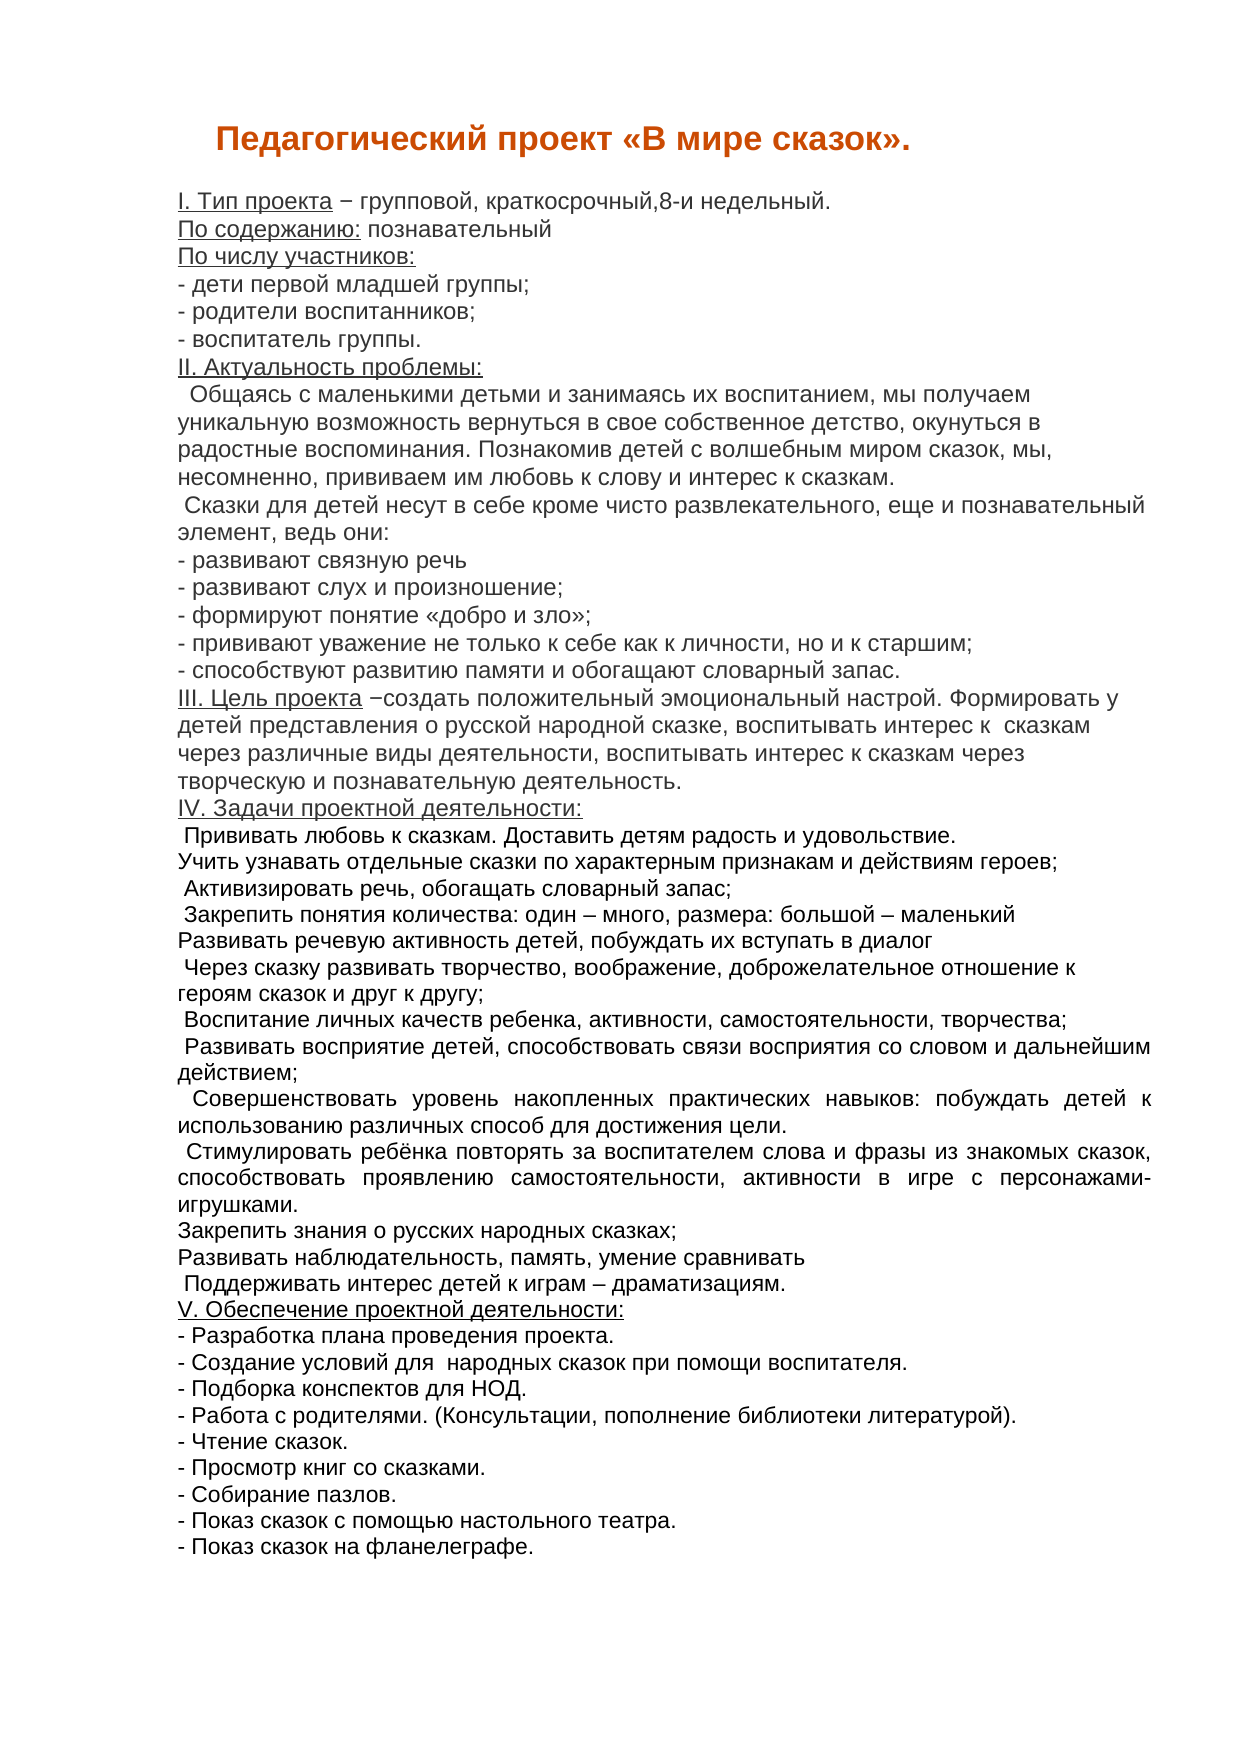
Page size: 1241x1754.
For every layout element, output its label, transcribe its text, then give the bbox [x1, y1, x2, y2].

text Прививать любовь к сказкам. Доставить детям радость и удовольствие. [177, 822, 1152, 848]
text Развивать восприятие детей, способствовать связи восприятия со словом и дальнейшим действием; [177, 1033, 1152, 1085]
text - развивают слух и произношение; [177, 573, 1152, 601]
text Стимулировать ребёнка повторять за воспитателем слова и фразы из знакомых сказок, способствовать проявлению самостоятельности, активности в игре с персонажами-игрушками. [177, 1138, 1152, 1217]
text III. Цель проекта −создать положительный эмоциональный настрой. Формировать у детей представления о русской народной сказке, воспитывать интерес к сказкам через различные виды деятельности, воспитывать интерес к сказкам через творческую и познавательную деятельность. [177, 684, 1152, 794]
text - Работа с родителями. (Консультации, пополнение библиотеки литературой). [177, 1402, 1152, 1428]
text I. Тип проекта − групповой, краткосрочный,8-и недельный. [177, 187, 1152, 214]
text - родители воспитанников; [177, 297, 1152, 325]
text - Показ сказок с помощью настольного театра. [177, 1507, 1152, 1533]
text Закрепить понятия количества: один – много, размера: большой – маленький [177, 901, 1152, 927]
text Сказки для детей несут в себе кроме чисто развлекательного, еще и познавательный элемент, ведь они: [177, 491, 1152, 546]
text - дети первой младшей группы; [177, 270, 1152, 297]
text Развивать речевую активность детей, побуждать их вступать в диалог [177, 927, 1152, 953]
text Развивать наблюдательность, память, умение сравнивать [177, 1243, 1152, 1270]
text - воспитатель группы. [177, 325, 1152, 352]
text - Чтение сказок. [177, 1428, 1152, 1454]
text Закрепить знания о русских народных сказках; [177, 1217, 1152, 1243]
text - Подборка конспектов для НОД. [177, 1375, 1152, 1402]
text - формируют понятие «добро и зло»; [177, 601, 1152, 628]
text - Просмотр книг со сказками. [177, 1454, 1152, 1481]
text Через сказку развивать творчество, воображение, доброжелательное отношение к героям сказок и друг к другу; [177, 953, 1152, 1006]
text Активизировать речь, обогащать словарный запас; [177, 874, 1152, 901]
text - развивают связную речь [177, 546, 1152, 573]
text IV. Задачи проектной деятельности: [177, 794, 1152, 822]
text Воспитание личных качеств ребенка, активности, самостоятельности, творчества; [177, 1006, 1152, 1033]
text - Создание условий для народных сказок при помощи воспитателя. [177, 1349, 1152, 1375]
text Совершенствовать уровень накопленных практических навыков: побуждать детей к использованию различных способ для достижения цели. [177, 1085, 1152, 1138]
text По числу участников: [177, 242, 1152, 270]
text - Разработка плана проведения проекта. [177, 1322, 1152, 1349]
text Общаясь с маленькими детьми и занимаясь их воспитанием, мы получаем уникальную возможность вернуться в свое собственное детство, окунуться в радостные воспоминания. Познакомив детей с волшебным миром сказок, мы, несомненно, прививаем им любовь к слову и интерес к сказкам. [177, 380, 1152, 491]
text II. Актуальность проблемы: [177, 352, 1152, 380]
text - прививают уважение не только к себе как к личности, но и к старшим; [177, 628, 1152, 656]
text - Собирание пазлов. [177, 1481, 1152, 1507]
text По содержанию: познавательный [177, 214, 1152, 242]
text Поддерживать интерес детей к играм – драматизациям. [177, 1270, 1152, 1296]
text - Показ сказок на фланелеграфе. [177, 1533, 1152, 1560]
text - способствуют развитию памяти и обогащают словарный запас. [177, 656, 1152, 684]
text Учить узнавать отдельные сказки по характерным признакам и действиям героев; [177, 848, 1152, 874]
text V. Обеспечение проектной деятельности: [177, 1296, 1152, 1322]
text Педагогический проект «В мире сказок». [177, 118, 1152, 158]
